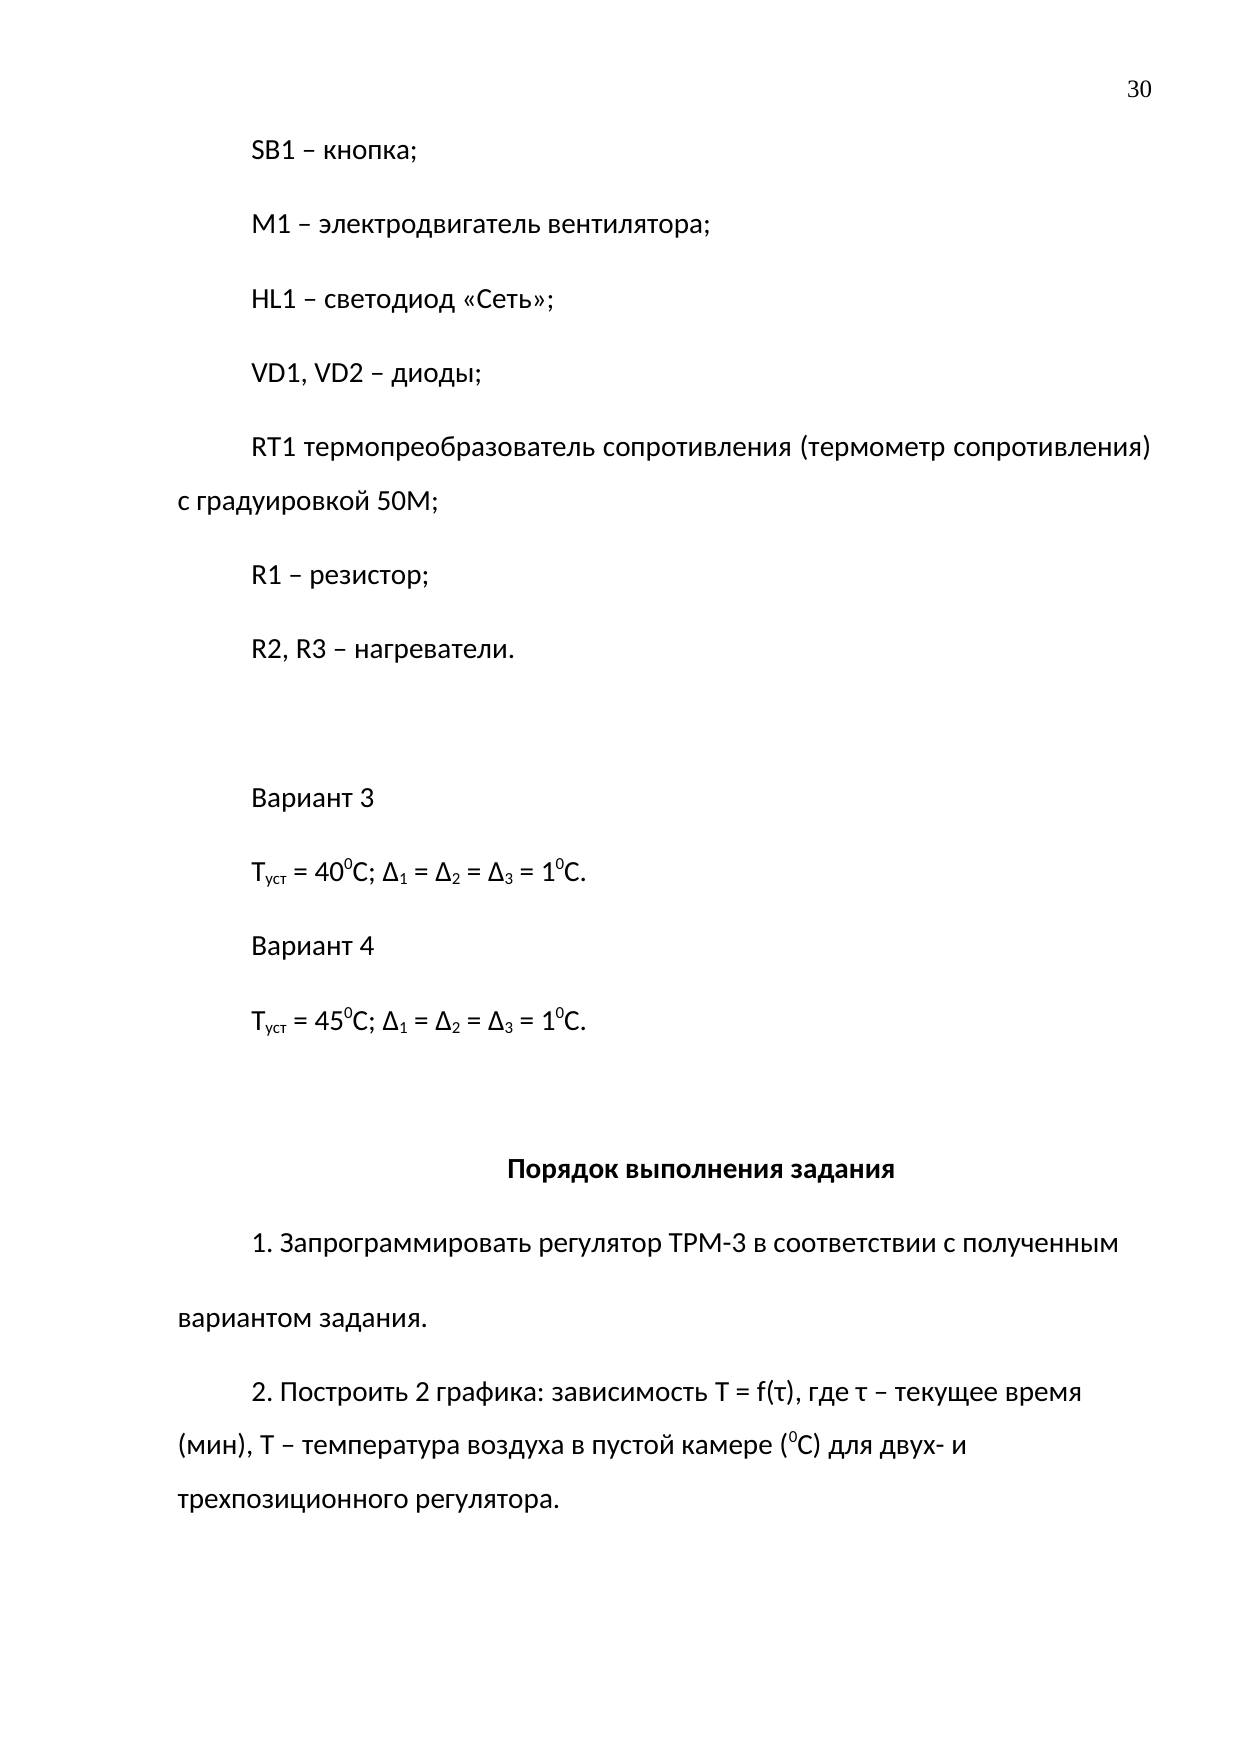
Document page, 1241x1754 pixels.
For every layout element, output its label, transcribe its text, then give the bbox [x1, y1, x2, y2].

text R1 – резистор; [177, 556, 1152, 592]
text R2, R3 – нагреватели. [177, 630, 1152, 666]
text Вариант 4 [251, 927, 1152, 963]
text HL1 – светодиод «Сеть»; [177, 280, 1152, 315]
text SB1 – кнопка; [177, 131, 1152, 167]
text RT1 термопреобразователь сопротивления (термометр сопротивления) с градуировкой 50М; [177, 428, 1152, 517]
text 2. Построить 2 графика: зависимость T = f(τ), где τ – текущее время (мин), T – температура воздуха в пустой камере (0С) для двух- и трехпозиционного регулятора. [177, 1373, 1152, 1516]
text Tуст = 400С; Δ1 = Δ2 = Δ3 = 10С. [251, 853, 1152, 889]
text вариантом задания. [177, 1299, 1152, 1334]
text Вариант 3 [251, 779, 1152, 814]
text VD1, VD2 – диоды; [177, 354, 1152, 390]
text Порядок выполнения задания [251, 1150, 1152, 1186]
text Tуст = 450С; Δ1 = Δ2 = Δ3 = 10С. [251, 1002, 1152, 1037]
text M1 – электродвигатель вентилятора; [177, 206, 1152, 241]
text 1. Запрограммировать регулятор ТРМ-3 в соответствии с полученным [251, 1224, 1152, 1260]
